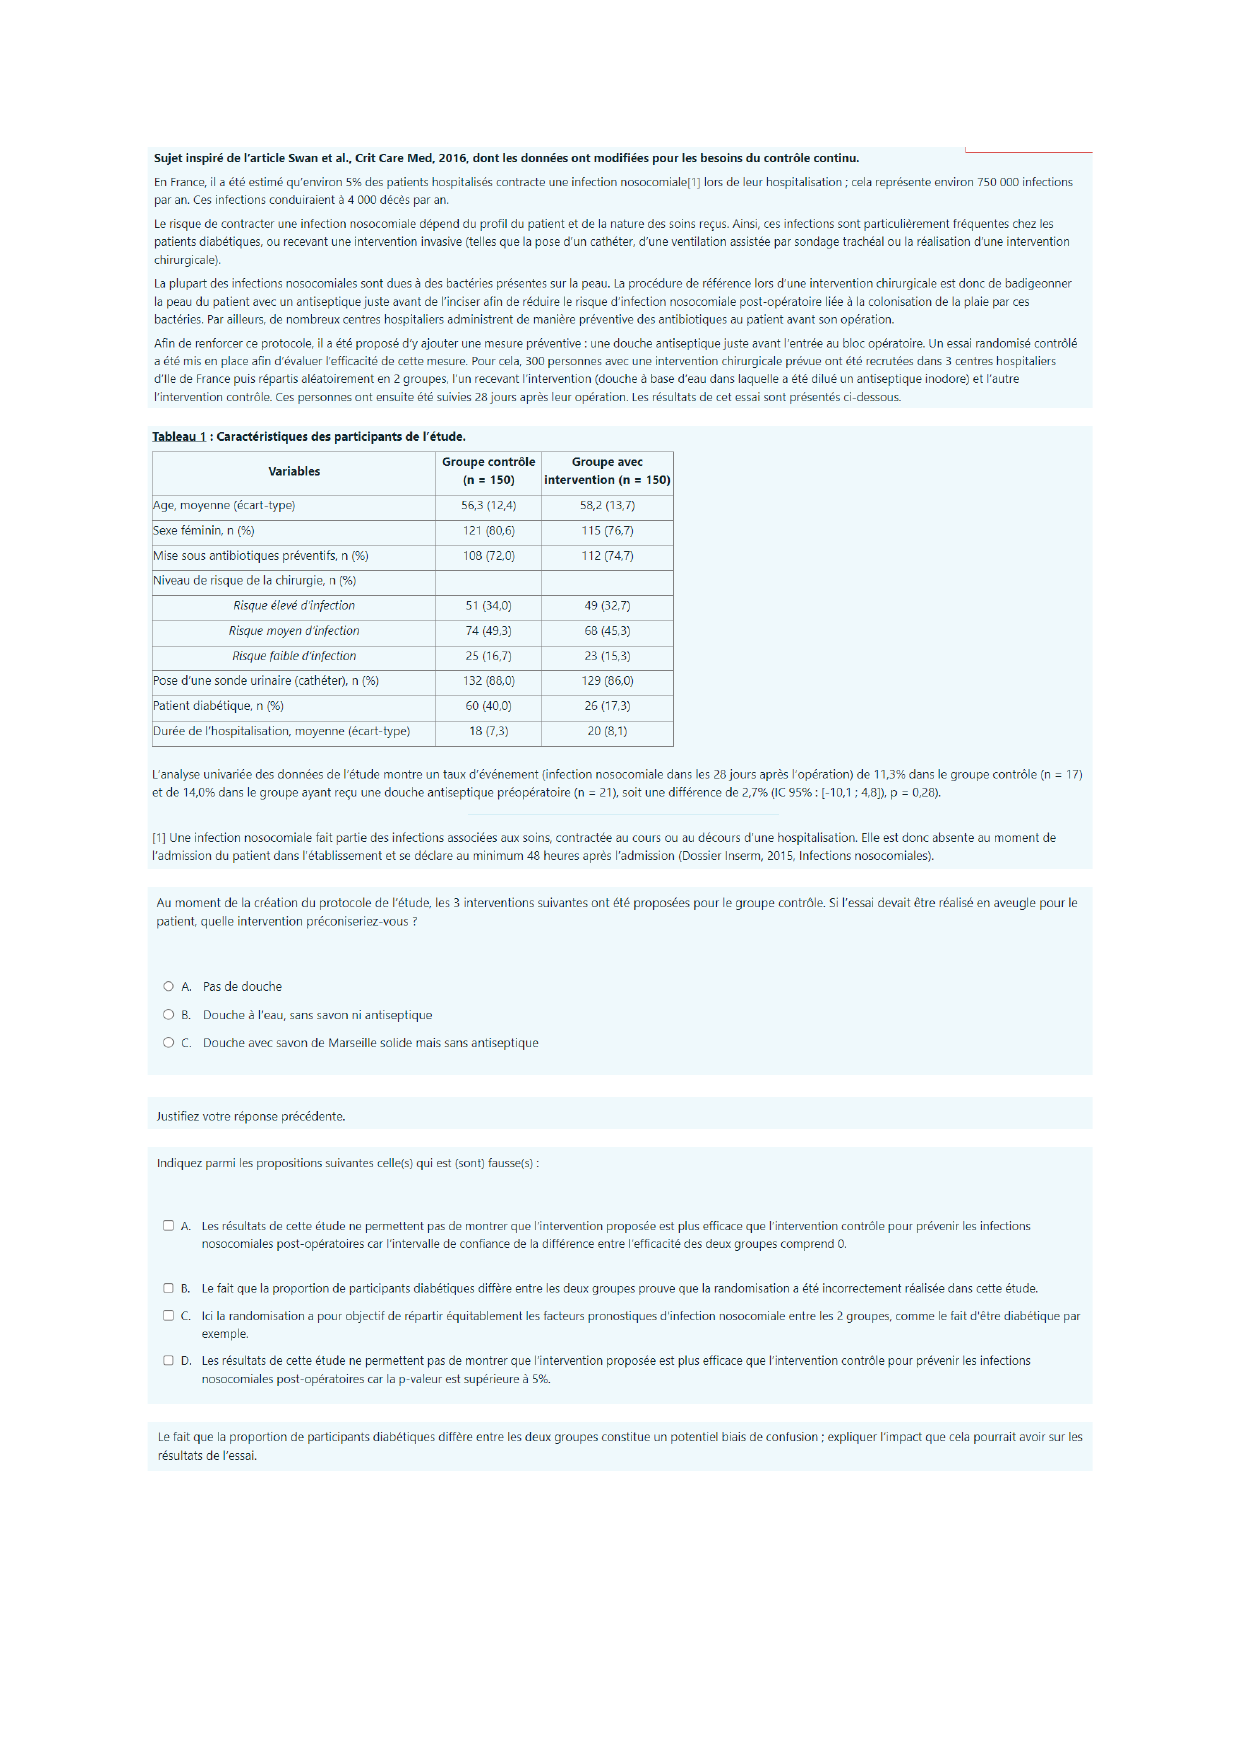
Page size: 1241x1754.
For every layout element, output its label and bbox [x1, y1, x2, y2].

picture [147, 147, 1093, 408]
picture [147, 887, 1093, 1129]
picture [147, 1422, 1093, 1471]
picture [147, 426, 1093, 869]
picture [147, 1147, 1093, 1404]
